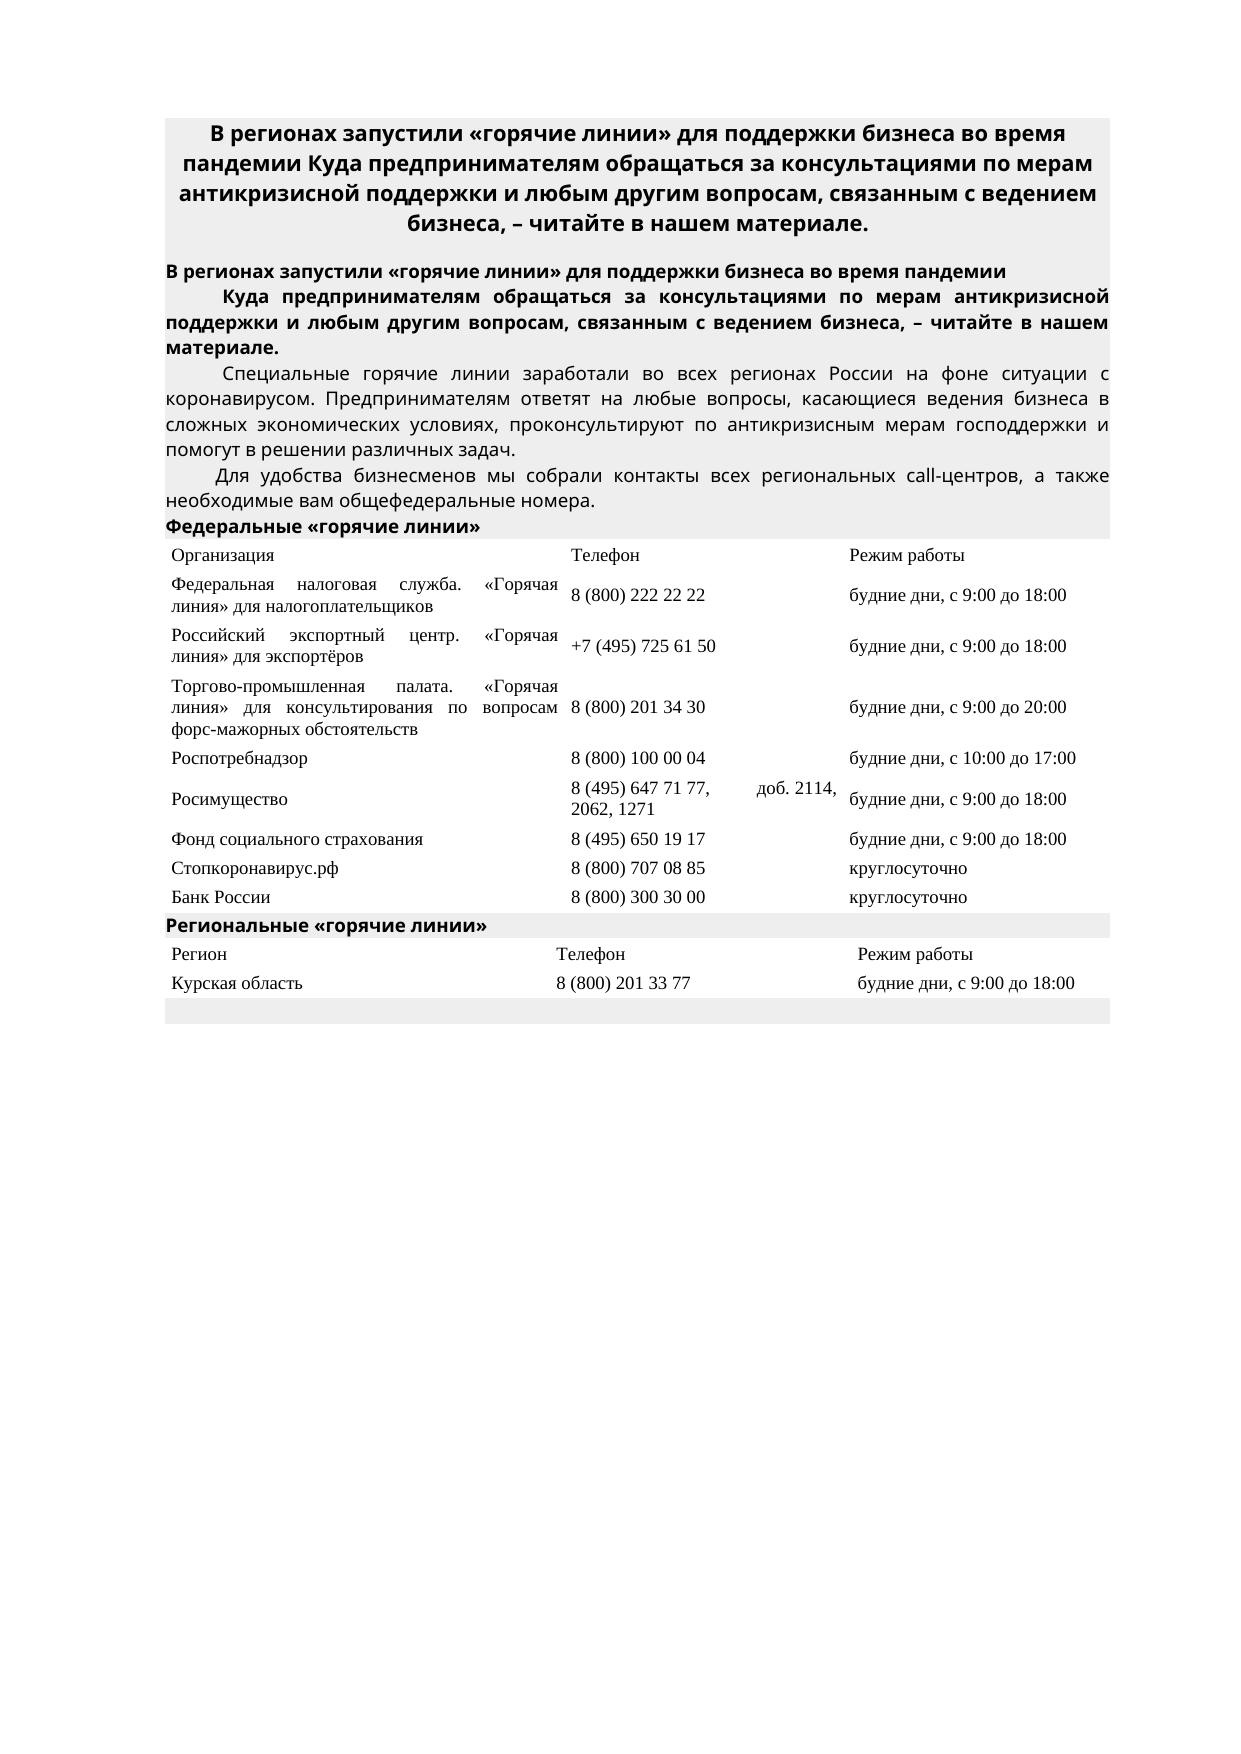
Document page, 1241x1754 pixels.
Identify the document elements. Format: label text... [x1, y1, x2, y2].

text Региональные «горячие линии» [165, 913, 1110, 938]
table_header Телефон [551, 940, 850, 967]
table_cell Торгово-промышленная палата. «Горячая линия» для консультирования по вопросам форс-мажорных обстоятельств [166, 672, 564, 743]
text Куда предпринимателям обращаться за консультациями по мерам антикризисной поддержки и любым другим вопросам, связанным с ведением бизнеса, – читайте в нашем материале. [165, 284, 1110, 360]
table_cell Росимущество [166, 774, 564, 823]
table_cell 8 (495) 647 71 77, доб. 2114, 2062, 1271 [565, 774, 842, 823]
table_cell круглосуточно [844, 883, 1097, 911]
table_cell +7 (495) 725 61 50 [565, 621, 842, 670]
text Федеральные «горячие линии» [165, 513, 1110, 539]
table_cell 8 (800) 100 00 04 [565, 744, 842, 772]
table_cell 8 (800) 222 22 22 [565, 570, 842, 619]
table_cell будние дни, с 9:00 до 20:00 [844, 672, 1097, 743]
table_cell Стопкоронавирус.рф [166, 854, 564, 882]
table_cell будние дни, с 9:00 до 18:00 [852, 969, 1097, 997]
text Специальные горячие линии заработали во всех регионах России на фоне ситуации с коронавирусом. Предпринимателям ответят на любые вопросы, касающиеся ведения бизнеса в сложных экономических условиях, проконсультируют по антикризисным мерам господдержки и помогут в решении различных задач. [165, 360, 1110, 462]
table_cell Курская область [166, 969, 549, 997]
table_cell Российский экспортный центр. «Горячая линия» для экспортёров [166, 621, 564, 670]
text В регионах запустили «горячие линии» для поддержки бизнеса во время пандемии Куда предпринимателям обращаться за консультациями по мерам антикризисной поддержки и любым другим вопросам, связанным с ведением бизнеса, – читайте в нашем материале. [165, 118, 1110, 237]
table_cell 8 (495) 650 19 17 [565, 825, 842, 852]
table_cell Банк России [166, 883, 564, 911]
table_cell 8 (800) 300 30 00 [565, 883, 842, 911]
table_cell будние дни, с 9:00 до 18:00 [844, 621, 1097, 670]
table_header Режим работы [844, 541, 1097, 568]
table_cell будние дни, с 9:00 до 18:00 [844, 570, 1097, 619]
table_cell Федеральная налоговая служба. «Горячая линия» для налогоплательщиков [166, 570, 564, 619]
table_cell круглосуточно [844, 854, 1097, 882]
table_header Регион [166, 940, 549, 967]
table_cell 8 (800) 707 08 85 [565, 854, 842, 882]
table_header Режим работы [852, 940, 1097, 967]
table_header Организация [166, 541, 564, 568]
table_cell будние дни, с 9:00 до 18:00 [844, 825, 1097, 852]
text Для удобства бизнесменов мы собрали контакты всех региональных call-центров, а также необходимые вам общефедеральные номера. [165, 462, 1110, 513]
text В регионах запустили «горячие линии» для поддержки бизнеса во время пандемии [165, 258, 1110, 284]
table_cell Фонд социального страхования [166, 825, 564, 852]
table_cell 8 (800) 201 34 30 [565, 672, 842, 743]
table_cell Роспотребнадзор [166, 744, 564, 772]
table_header Телефон [565, 541, 842, 568]
table_cell будние дни, с 9:00 до 18:00 [844, 774, 1097, 823]
table_cell 8 (800) 201 33 77 [551, 969, 850, 997]
table_cell будние дни, с 10:00 до 17:00 [844, 744, 1097, 772]
